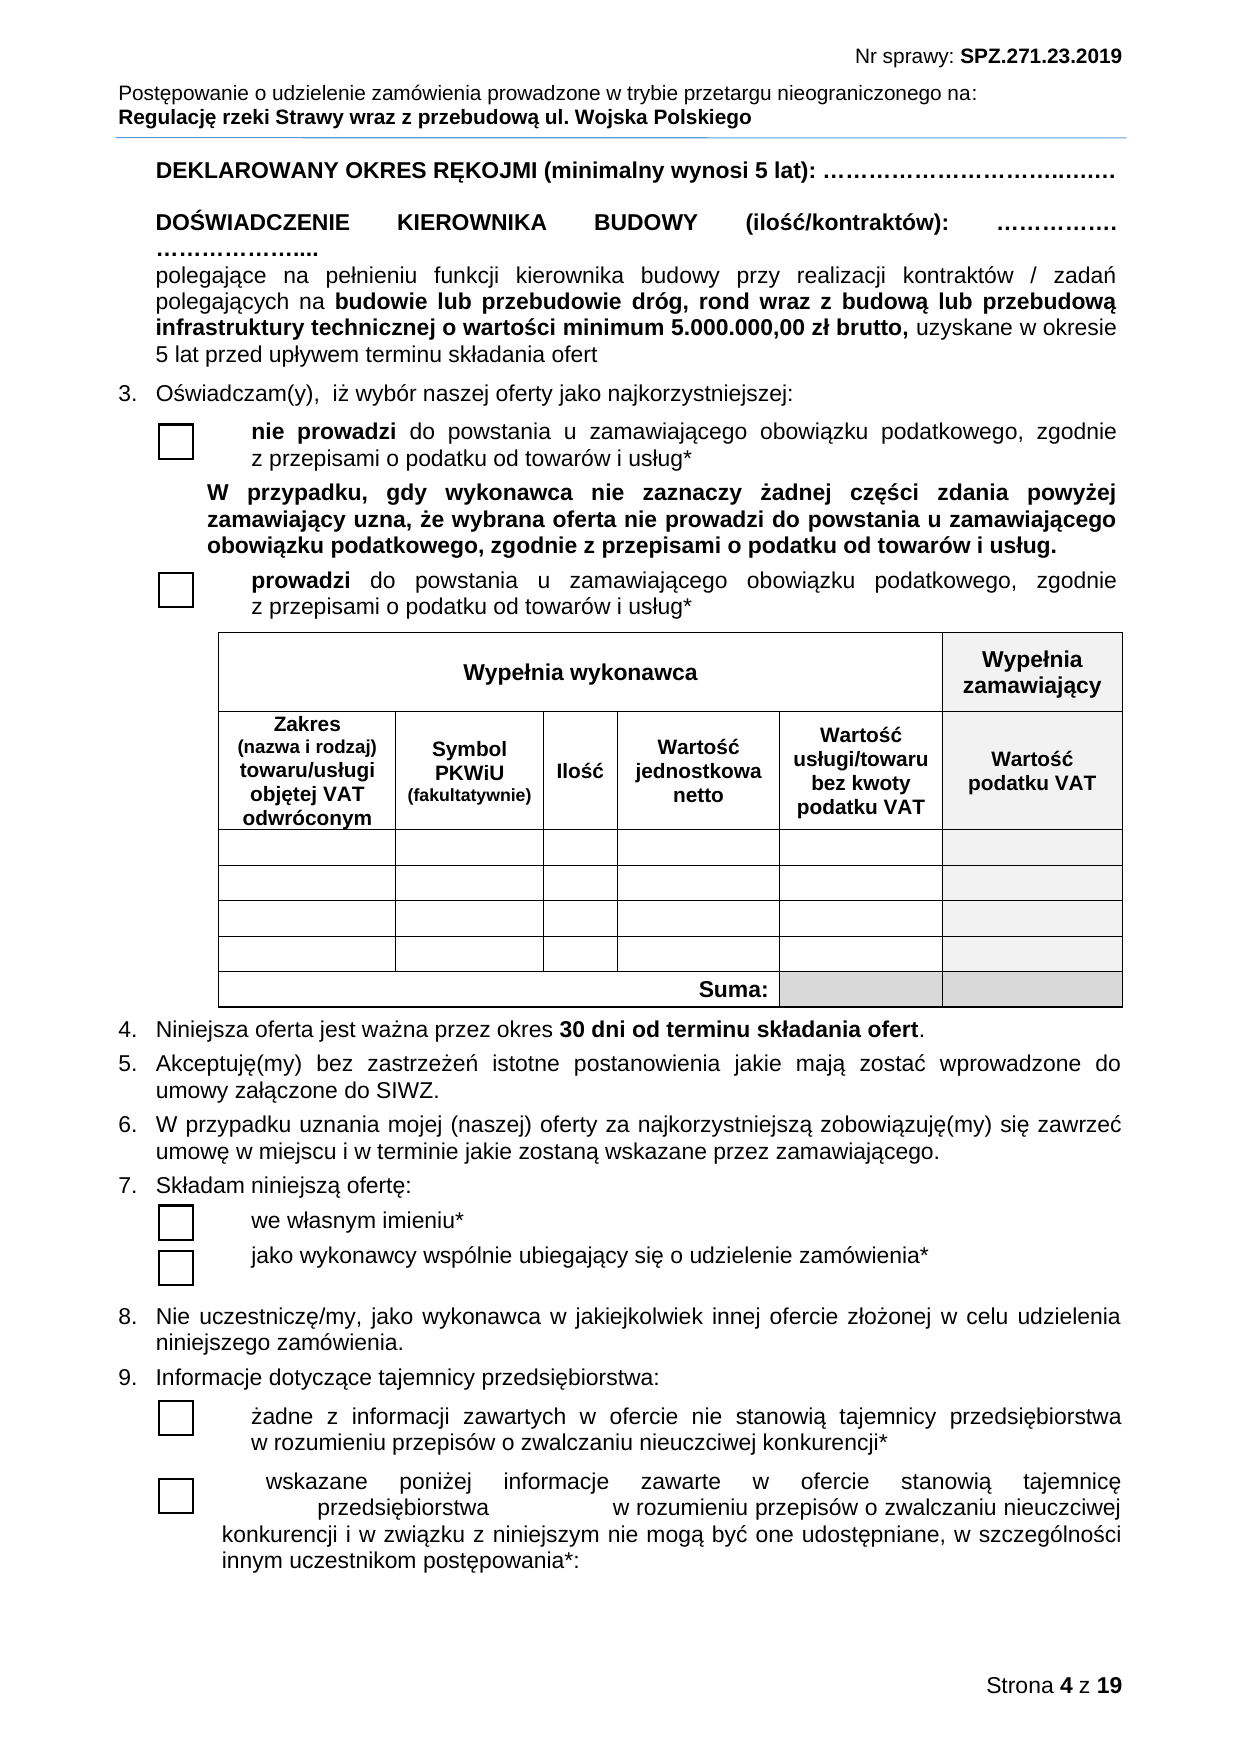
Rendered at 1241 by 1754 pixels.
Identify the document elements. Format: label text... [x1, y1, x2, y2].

text prowadzi do powstania u zamawiającego obowiązku podatkowego, zgodnie z przepisami o podatku od towarów i usług* [156, 567, 1117, 619]
table_header Wypełnia wykonawca [219, 633, 942, 711]
table_cell [780, 972, 942, 1006]
table_header Wypełnia zamawiający [943, 633, 1122, 711]
table_cell [618, 901, 779, 936]
list Składam niniejszą ofertę: [118, 1172, 1122, 1199]
table_cell [396, 830, 543, 865]
table_cell [219, 830, 395, 865]
table_cell [943, 972, 1122, 1006]
table_cell Zakres (nazwa i rodzaj) towaru/usługi objętej VAT odwróconym [219, 712, 395, 829]
table_cell [544, 830, 617, 865]
table_cell [943, 830, 1122, 865]
list Oświadczam(y), iż wybór naszej oferty jako najkorzystniejszej: [118, 379, 1117, 406]
table_cell [396, 866, 543, 900]
table_cell [780, 866, 942, 900]
table_cell [219, 937, 395, 971]
table_cell [943, 937, 1122, 971]
table_cell Wartość usługi/towaru bez kwoty podatku VAT [780, 712, 942, 829]
table_cell [618, 937, 779, 971]
table_cell [544, 901, 617, 936]
table_cell [943, 901, 1122, 936]
text DOŚWIADCZENIE KIEROWNIKA BUDOWY (ilość/kontraktów): …………….……………….... [155, 209, 1117, 262]
table_cell [219, 866, 395, 900]
table_cell [618, 866, 779, 900]
list Informacje dotyczące tajemnicy przedsiębiorstwa: [118, 1364, 1122, 1390]
text we własnym imieniu* [194, 1207, 1122, 1233]
table_cell Suma: [219, 972, 779, 1006]
list W przypadku uznania mojej (naszej) oferty za najkorzystniejszą zobowiązuję(my) się zawrzeć umowę w miejscu i w terminie jakie zostaną wskazane przez zamawiającego. [118, 1111, 1122, 1164]
table_cell [396, 937, 543, 971]
list Niniejsza oferta jest ważna przez okres 30 dni od terminu składania ofert. [118, 1016, 1122, 1042]
table_cell [780, 830, 942, 865]
table_cell Symbol PKWiU (fakultatywnie) [396, 712, 543, 829]
table_cell Ilość [544, 712, 617, 829]
table_cell [396, 901, 543, 936]
table_cell [780, 937, 942, 971]
text polegające na pełnieniu funkcji kierownika budowy przy realizacji kontraktów / zadań polegających na budowie lub przebudowie dróg, rond wraz z budową lub przebudową infrastruktury technicznej o wartości minimum 5.000.000,00 zł brutto, uzyskane w okresie 5 lat przed upływem terminu składania ofert [155, 262, 1117, 367]
text wskazane poniżej informacje zawarte w ofercie stanowią tajemnicę przedsiębiorstwa w rozumieniu przepisów o zwalczaniu nieuczciwej konkurencji i w związku z niniejszym nie mogą być one udostępniane, w szczególności innym uczestnikom postępowania*: [170, 1468, 1122, 1573]
list Nie uczestniczę/my, jako wykonawca w jakiejkolwiek innej ofercie złożonej w celu udzielenia niniejszego zamówienia. [118, 1303, 1122, 1356]
text nie prowadzi do powstania u zamawiającego obowiązku podatkowego, zgodnie z przepisami o podatku od towarów i usług* [156, 418, 1117, 471]
table_cell [618, 830, 779, 865]
text żadne z informacji zawartych w ofercie nie stanowią tajemnicy przedsiębiorstwa w rozumieniu przepisów o zwalczaniu nieuczciwej konkurencji* [155, 1403, 1122, 1456]
table_cell [219, 901, 395, 936]
table_cell Wartość podatku VAT [943, 712, 1122, 829]
text jako wykonawcy wspólnie ubiegający się o udzielenie zamówienia* [156, 1242, 1122, 1268]
text W przypadku, gdy wykonawca nie zaznaczy żadnej części zdania powyżej zamawiający uzna, że wybrana oferta nie prowadzi do powstania u zamawiającego obowiązku podatkowego, zgodnie z przepisami o podatku od towarów i usług. [207, 479, 1117, 558]
text DEKLAROWANY OKRES RĘKOJMI (minimalny wynosi 5 lat): …………………………..….… [156, 157, 1117, 184]
table_cell [544, 866, 617, 900]
table_cell [780, 901, 942, 936]
list Akceptuję(my) bez zastrzeżeń istotne postanowienia jakie mają zostać wprowadzone do umowy załączone do SIWZ. [118, 1050, 1122, 1103]
table_cell [544, 937, 617, 971]
table_cell Wartość jednostkowa netto [618, 712, 779, 829]
table_cell [943, 866, 1122, 900]
